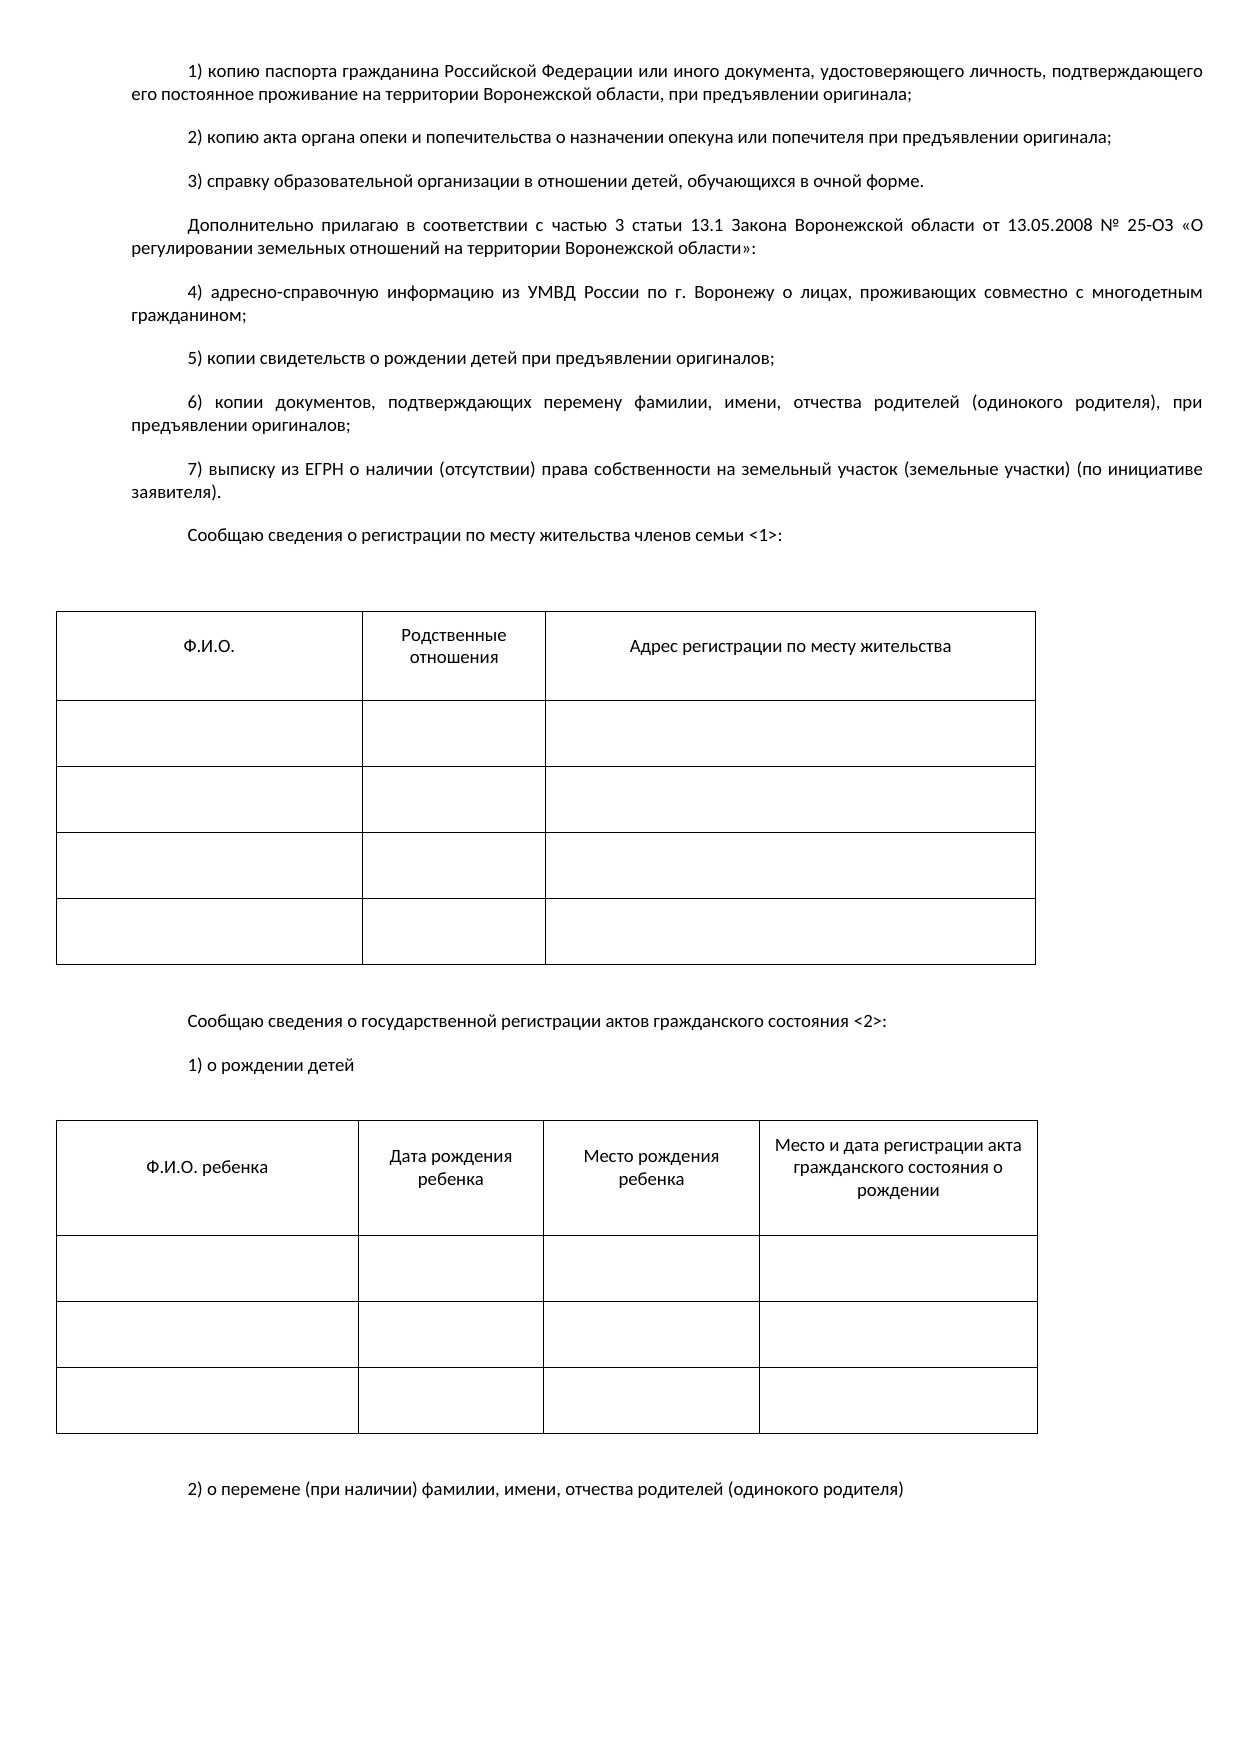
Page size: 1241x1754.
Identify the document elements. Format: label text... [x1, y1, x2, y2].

table_cell [57, 1302, 358, 1367]
table_cell [546, 767, 1035, 832]
text 1) копию паспорта гражданина Российской Федерации или иного документа, удостоверяющего личность, подтверждающего его постоянное проживание на территории Воронежской области, при предъявлении оригинала; [131, 59, 1204, 105]
text 6) копии документов, подтверждающих перемену фамилии, имени, отчества родителей (одинокого родителя), при предъявлении оригиналов; [131, 390, 1204, 436]
table_header Ф.И.О. [57, 612, 362, 700]
table_cell [363, 767, 545, 832]
table_cell [57, 1236, 358, 1301]
table_cell [359, 1368, 543, 1433]
table_cell [363, 833, 545, 898]
text Сообщаю сведения о государственной регистрации актов гражданского состояния <2>: [131, 1009, 1204, 1032]
table_header Ф.И.О. ребенка [57, 1121, 358, 1234]
table_cell [57, 899, 362, 964]
table_cell [363, 701, 545, 766]
text 5) копии свидетельств о рождении детей при предъявлении оригиналов; [131, 347, 1204, 369]
table_cell [760, 1302, 1037, 1367]
table_header Родственные отношения [363, 612, 545, 700]
table_cell [57, 833, 362, 898]
table_cell [57, 767, 362, 832]
text Дополнительно прилагаю в соответствии с частью 3 статьи 13.1 Закона Воронежской области от 13.05.2008 № 25-ОЗ «О регулировании земельных отношений на территории Воронежской области»: [131, 213, 1204, 259]
table_cell [760, 1368, 1037, 1433]
table_cell [57, 1368, 358, 1433]
table_cell [544, 1302, 759, 1367]
table_cell [544, 1368, 759, 1433]
table_cell [57, 701, 362, 766]
text 3) справку образовательной организации в отношении детей, обучающихся в очной форме. [131, 169, 1204, 192]
text 1) о рождении детей [131, 1053, 1204, 1076]
table_header Место рождения ребенка [544, 1121, 759, 1234]
table_cell [359, 1302, 543, 1367]
table_header Дата рождения ребенка [359, 1121, 543, 1234]
text 4) адресно-справочную информацию из УМВД России по г. Воронежу о лицах, проживающих совместно с многодетным гражданином; [131, 280, 1204, 326]
table_header Адрес регистрации по месту жительства [546, 612, 1035, 700]
text 2) о перемене (при наличии) фамилии, имени, отчества родителей (одинокого родителя) [131, 1477, 1204, 1500]
table_cell [760, 1236, 1037, 1301]
table_cell [359, 1236, 543, 1301]
text Сообщаю сведения о регистрации по месту жительства членов семьи <1>: [131, 524, 1204, 547]
table_cell [546, 833, 1035, 898]
text 2) копию акта органа опеки и попечительства о назначении опекуна или попечителя при предъявлении оригинала; [131, 126, 1204, 149]
text 7) выписку из ЕГРН о наличии (отсутствии) права собственности на земельный участок (земельные участки) (по инициативе заявителя). [131, 457, 1204, 503]
table_cell [546, 899, 1035, 964]
table_cell [363, 899, 545, 964]
table_header Место и дата регистрации акта гражданского состояния о рождении [760, 1121, 1037, 1234]
table_cell [546, 701, 1035, 766]
table_cell [544, 1236, 759, 1301]
